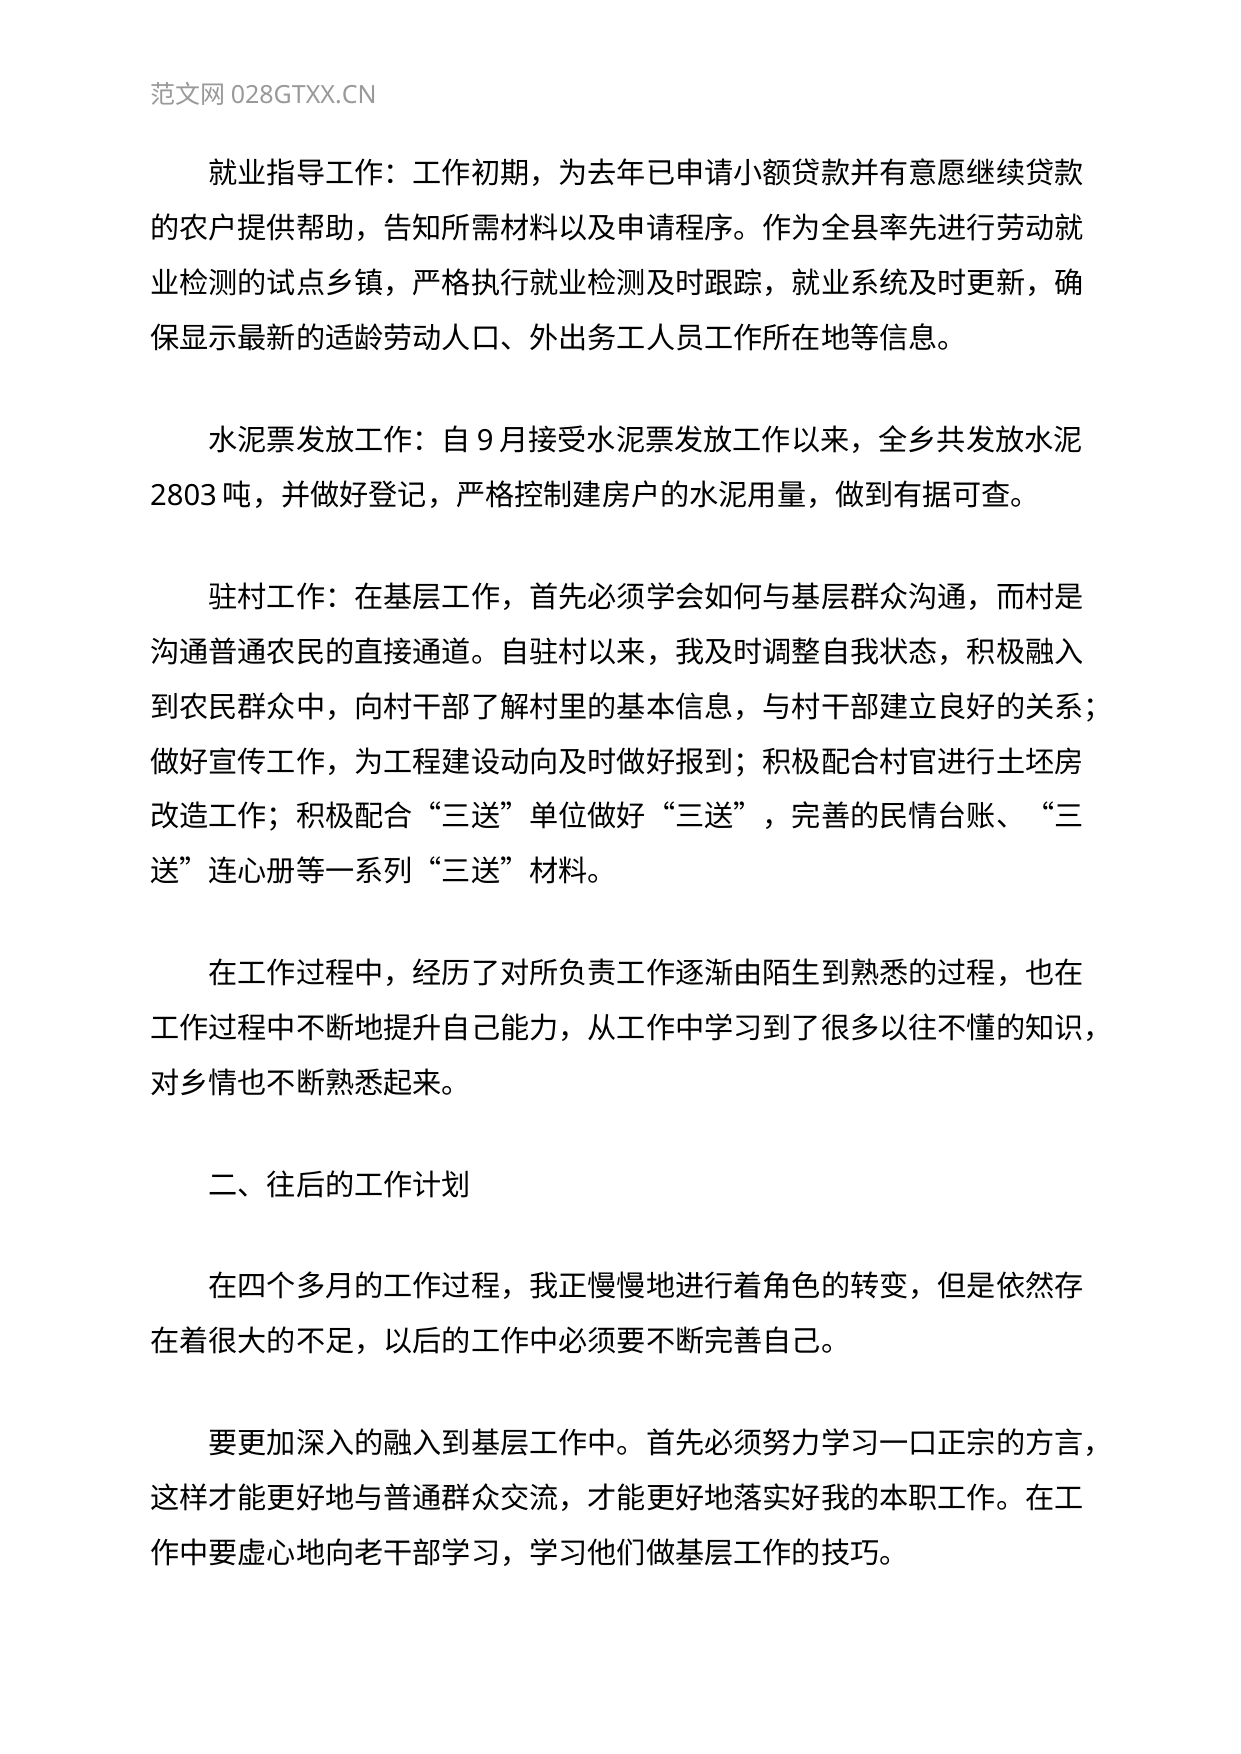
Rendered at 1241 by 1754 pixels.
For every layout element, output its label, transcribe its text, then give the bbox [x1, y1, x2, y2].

text 水泥票发放工作：自9月接受水泥票发放工作以来，全乡共发放水泥2803吨，并做好登记，严格控制建房户的水泥用量，做到有据可查。 [150, 416, 1090, 514]
text 要更加深入的融入到基层工作中。首先必须努力学习一口正宗的方言，这样才能更好地与普通群众交流，才能更好地落实好我的本职工作。在工作中要虚心地向老干部学习，学习他们做基层工作的技巧。 [150, 1420, 1090, 1572]
text 驻村工作：在基层工作，首先必须学会如何与基层群众沟通，而村是沟通普通农民的直接通道。自驻村以来，我及时调整自我状态，积极融入到农民群众中，向村干部了解村里的基本信息，与村干部建立良好的关系；做好宣传工作，为工程建设动向及时做好报到；积极配合村官进行土坯房改造工作；积极配合“三送”单位做好“三送”，完善的民情台账、“三送”连心册等一系列“三送”材料。 [150, 573, 1090, 890]
text 在工作过程中，经历了对所负责工作逐渐由陌生到熟悉的过程，也在工作过程中不断地提升自己能力，从工作中学习到了很多以往不懂的知识，对乡情也不断熟悉起来。 [150, 950, 1090, 1102]
text 就业指导工作：工作初期，为去年已申请小额贷款并有意愿继续贷款的农户提供帮助，告知所需材料以及申请程序。作为全县率先进行劳动就业检测的试点乡镇，严格执行就业检测及时跟踪，就业系统及时更新，确保显示最新的适龄劳动人口、外出务工人员工作所在地等信息。 [150, 150, 1090, 357]
text 在四个多月的工作过程，我正慢慢地进行着角色的转变，但是依然存在着很大的不足，以后的工作中必须要不断完善自己。 [150, 1263, 1090, 1360]
text 二、往后的工作计划 [150, 1161, 1090, 1203]
